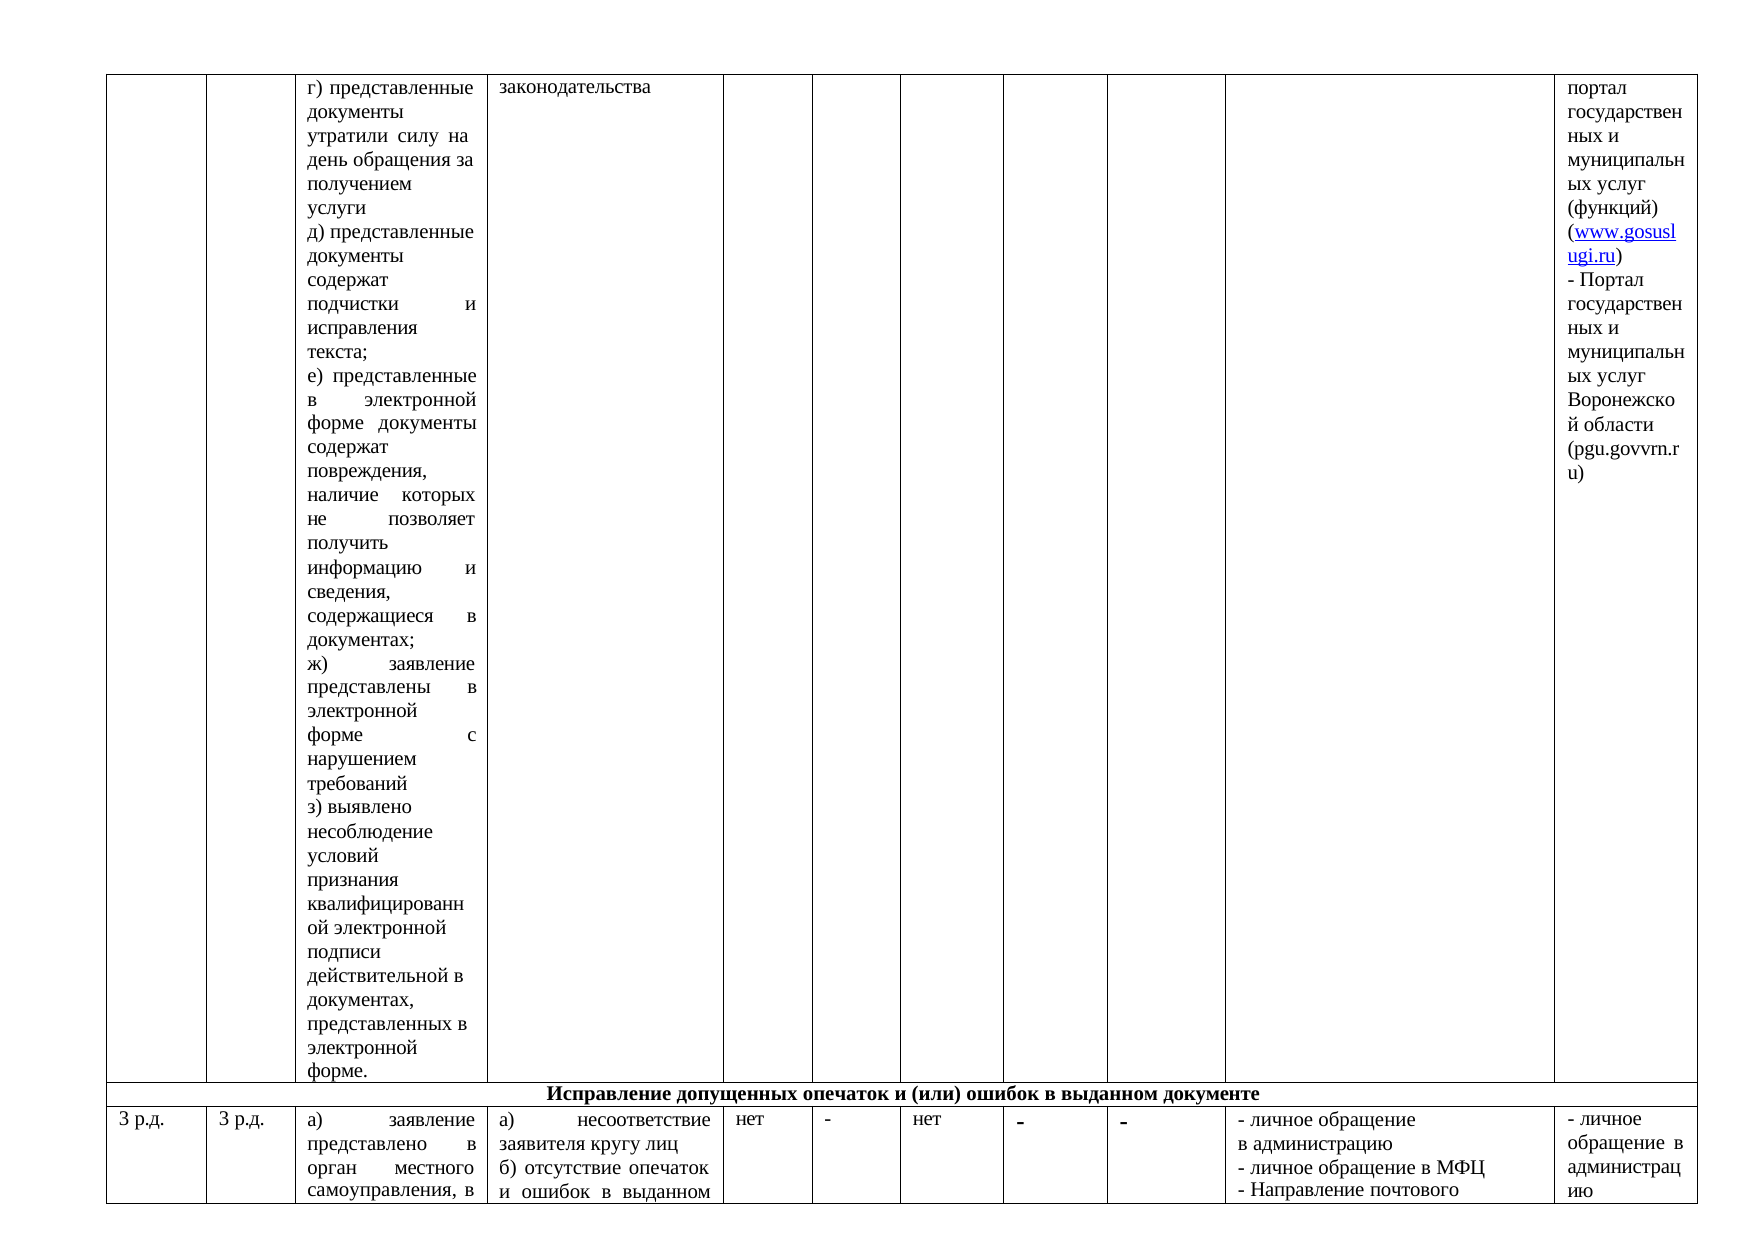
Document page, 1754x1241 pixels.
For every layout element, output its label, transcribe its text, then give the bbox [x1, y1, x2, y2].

table_cell нет [724, 1107, 812, 1203]
table_header портал государствен ных и муниципальн ых услуг (функций) (www.gosusl ugi.ru) - Портал государствен ных и муниципальн ых услуг Воронежско й области (pgu.govvrn.r u) [1555, 75, 1697, 1082]
table_cell - [813, 1107, 900, 1203]
table_header [1108, 75, 1225, 1082]
table_cell личное обращение в администрацию личное обращение в МФЦ Направление почтового [1226, 1107, 1554, 1203]
table_header [207, 75, 295, 1082]
table_header [107, 75, 206, 1082]
table_cell - [1108, 1107, 1225, 1203]
table_cell а) несоответствие заявителя кругу лиц б) отсутствие опечаток и ошибок в выданном [488, 1107, 723, 1203]
table_cell Исправление допущенных опечаток и (или) ошибок в выданном документе [107, 1083, 1697, 1106]
table_header [813, 75, 900, 1082]
table_cell нет [901, 1107, 1003, 1203]
table_cell - личное обращение в администрац ию [1555, 1107, 1697, 1203]
table_cell 3 р.д. [107, 1107, 206, 1203]
table_cell а) заявление представлено в орган местного самоуправления, в [296, 1107, 487, 1203]
table_header законодательства [488, 75, 723, 1082]
table_header [724, 75, 812, 1082]
table_header [1004, 75, 1107, 1082]
table_cell - [1004, 1107, 1107, 1203]
table_header [1226, 75, 1554, 1082]
table_header [901, 75, 1003, 1082]
table_cell 3 р.д. [207, 1107, 295, 1203]
table_header г) представленные документы утратили силу на день обращения за получением услуги д) представленные документы содержат подчистки и исправления текста; е) представленные в электронной форме документы содержат повреждения, наличие которых не позволяет получить информацию и сведения, содержащиеся в документах; ж) заявление представлены в электронной форме с нарушением требований з) выявлено несоблюдение условий признания квалифицированн ой электронной подписи действительной в документах, представленных в электронной форме. [296, 75, 487, 1082]
